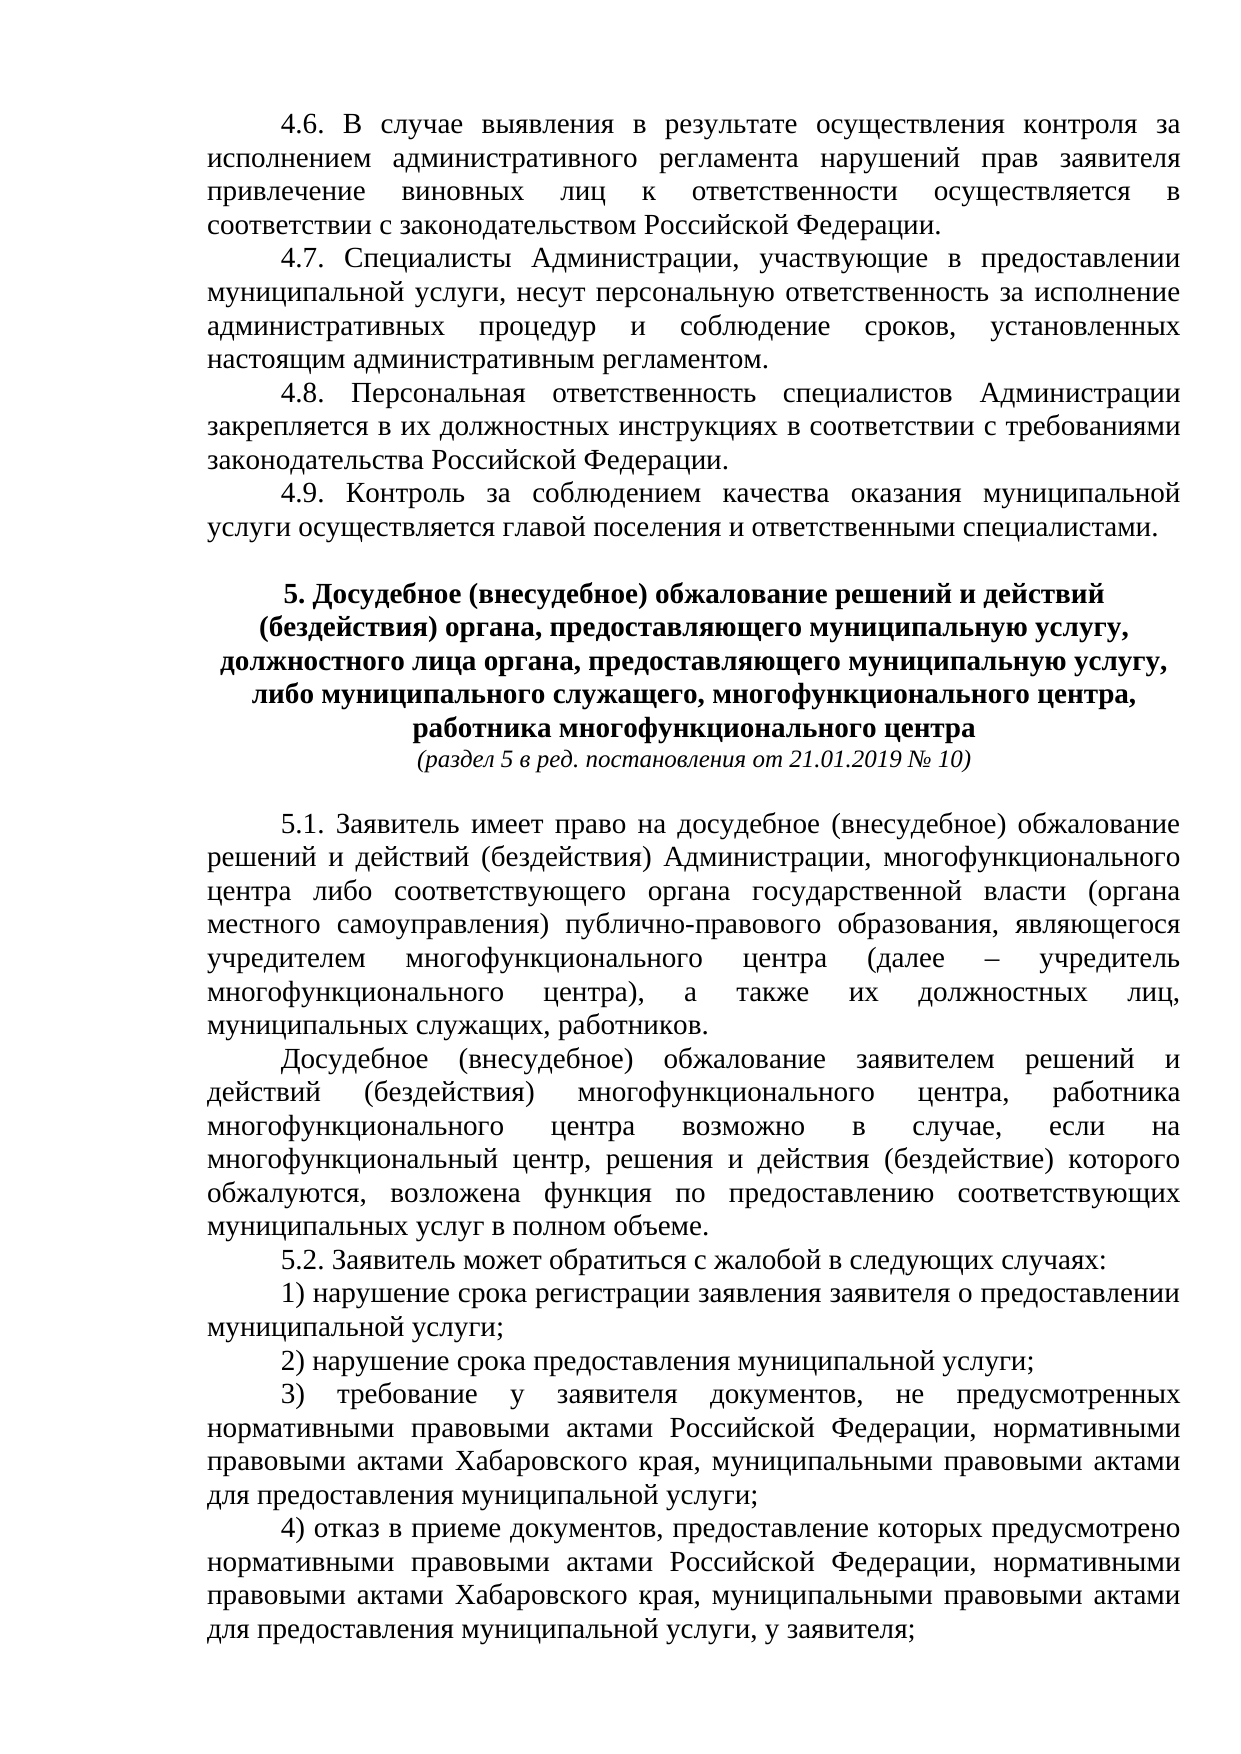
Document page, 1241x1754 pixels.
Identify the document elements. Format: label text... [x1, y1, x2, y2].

text 3) требование у заявителя документов, не предусмотренных нормативными правовыми актами Российской Федерации, нормативными правовыми актами Хабаровского края, муниципальными правовыми актами для предоставления муниципальной услуги; [207, 1376, 1181, 1510]
text 4) отказ в приеме документов, предоставление которых предусмотрено нормативными правовыми актами Российской Федерации, нормативными правовыми актами Хабаровского края, муниципальными правовыми актами для предоставления муниципальной услуги, у заявителя; [207, 1510, 1181, 1644]
text 4.6. В случае выявления в результате осуществления контроля за исполнением административного регламента нарушений прав заявителя привлечение виновных лиц к ответственности осуществляется в соответствии с законодательством Российской Федерации. [207, 106, 1181, 241]
text 5.1. Заявитель имеет право на досудебное (внесудебное) обжалование решений и действий (бездействия) Администрации, многофункционального центра либо соответствующего органа государственной власти (органа местного самоуправления) публично-правового образования, являющегося учредителем многофункционального центра (далее – учредитель многофункционального центра), а также их должностных лиц, муниципальных служащих, работников. [207, 806, 1181, 1041]
text (раздел 5 в ред. постановления от 21.01.2019 № 10) [207, 744, 1181, 772]
text 4.8. Персональная ответственность специалистов Администрации закрепляется в их должностных инструкциях в соответствии с требованиями законодательства Российской Федерации. [207, 375, 1181, 475]
text Досудебное (внесудебное) обжалование заявителем решений и действий (бездействия) многофункционального центра, работника многофункционального центра возможно в случае, если на многофункциональный центр, решения и действия (бездействие) которого обжалуются, возложена функция по предоставлению соответствующих муниципальных услуг в полном объеме. [207, 1041, 1181, 1242]
text 2) нарушение срока предоставления муниципальной услуги; [207, 1343, 1181, 1376]
text 1) нарушение срока регистрации заявления заявителя о предоставлении муниципальной услуги; [207, 1276, 1181, 1343]
text 4.9. Контроль за соблюдением качества оказания муниципальной услуги осуществляется главой поселения и ответственными специалистами. [207, 475, 1181, 542]
text 5.2. Заявитель может обратиться с жалобой в следующих случаях: [207, 1242, 1181, 1276]
text 4.7. Специалисты Администрации, участвующие в предоставлении муниципальной услуги, несут персональную ответственность за исполнение административных процедур и соблюдение сроков, установленных настоящим административным регламентом. [207, 241, 1181, 375]
text 5. Досудебное (внесудебное) обжалование решений и действий (бездействия) органа, предоставляющего муниципальную услугу, должностного лица органа, предоставляющего муниципальную услугу, либо муниципального служащего, многофункционального центра, работника многофункционального центра [207, 576, 1181, 744]
